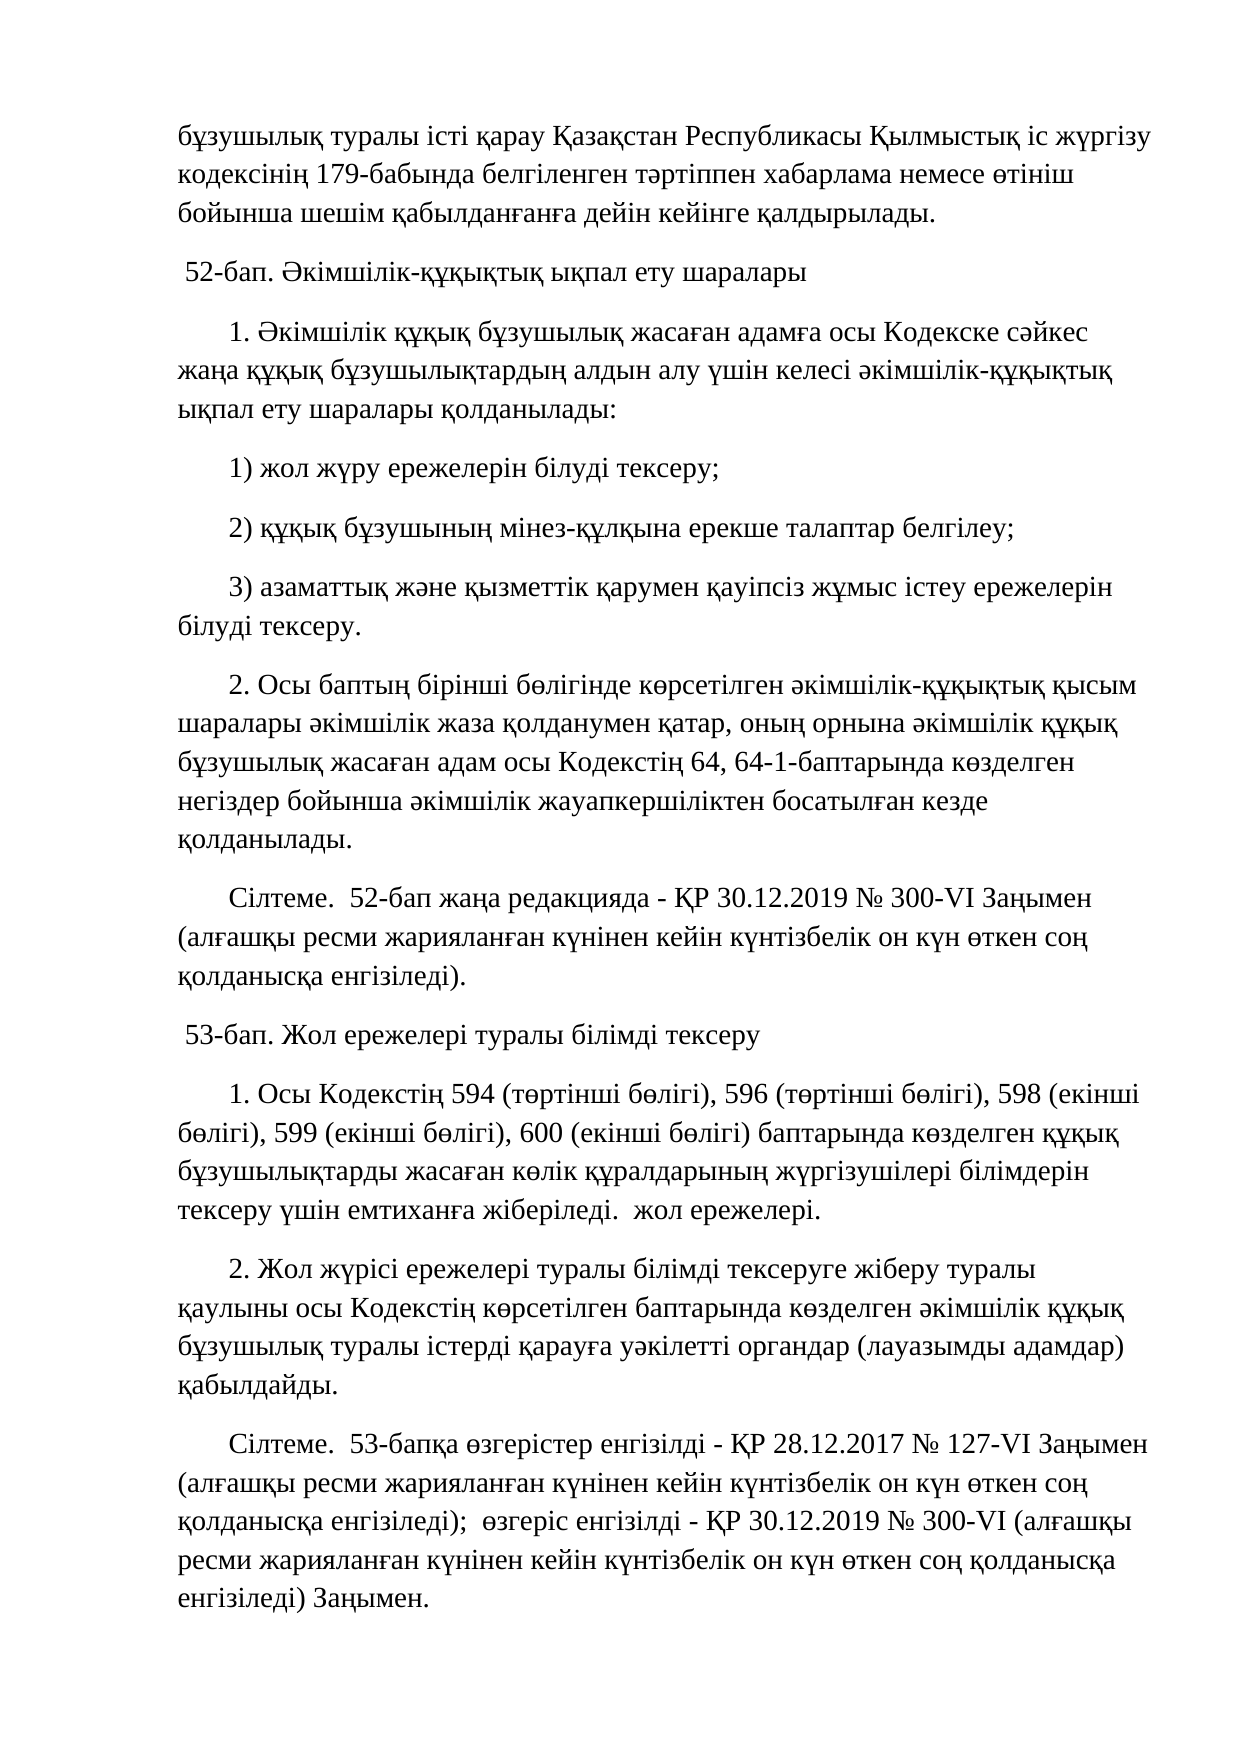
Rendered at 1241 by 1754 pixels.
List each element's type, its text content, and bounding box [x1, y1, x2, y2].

text 1) жол жүру ережелерін білуді тексеру; [177, 450, 1152, 484]
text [177, 118, 1152, 229]
text 1. Әкімшілік құқық бұзушылық жасаған адамға осы Кодекске сәйкес жаңа құқық бұзушылықтардың алдын алу үшін келесі әкімшілік-құқықтық ықпал ету шаралары қолданылады: [177, 314, 1152, 424]
text 1. Осы Кодекстің 594 (төртінші бөлігі), 596 (төртінші бөлігі), 598 (екінші бөлігі), 599 (екінші бөлігі), 600 (екінші бөлігі) баптарында көзделген құқық бұзушылықтарды жасаған көлік құралдарының жүргізушілері білімдерін тексеру үшін емтиханға жіберіледі. жол ережелері. [177, 1076, 1152, 1226]
text 3) азаматтық және қызметтік қарумен қауіпсіз жұмыс істеу ережелерін білуді тексеру. [177, 569, 1152, 641]
text Сілтеме. 52-бап жаңа редакцияда - ҚР 30.12.2019 № 300-VІ Заңымен (алғашқы ресми жарияланған күнінен кейін күнтізбелік он күн өткен соң қолданысқа енгізіледі). [177, 881, 1152, 991]
text Сілтеме. 53-бапқа өзгерістер енгізілді - ҚР 28.12.2017 № 127-VI Заңымен (алғашқы ресми жарияланған күнінен кейін күнтізбелік он күн өткен соң қолданысқа енгізіледі); өзгеріс енгізілді - ҚР 30.12.2019 № 300-VІ (алғашқы ресми жарияланған күнінен кейін күнтізбелік он күн өткен соң қолданысқа енгізіледі) Заңымен. [177, 1426, 1152, 1614]
text 52-бап. Әкімшілік-құқықтық ықпал ету шаралары [177, 254, 1152, 288]
text 2. Жол жүрісі ережелері туралы білімді тексеруге жіберу туралы қаулыны осы Кодекстің көрсетілген баптарында көзделген әкімшілік құқық бұзушылық туралы істерді қарауға уәкілетті органдар (лауазымды адамдар) қабылдайды. [177, 1251, 1152, 1401]
text 2. Осы баптың бірінші бөлігінде көрсетілген әкімшілік-құқықтық қысым шаралары әкімшілік жаза қолданумен қатар, оның орнына әкімшілік құқық бұзушылық жасаған адам осы Кодекстің 64, 64-1-баптарында көзделген негіздер бойынша әкімшілік жауапкершіліктен босатылған кезде қолданылады. [177, 667, 1152, 855]
text 2) құқық бұзушының мінез-құлқына ерекше талаптар белгілеу; [177, 510, 1152, 543]
text 53-бап. Жол ережелері туралы білімді тексеру [177, 1017, 1152, 1051]
